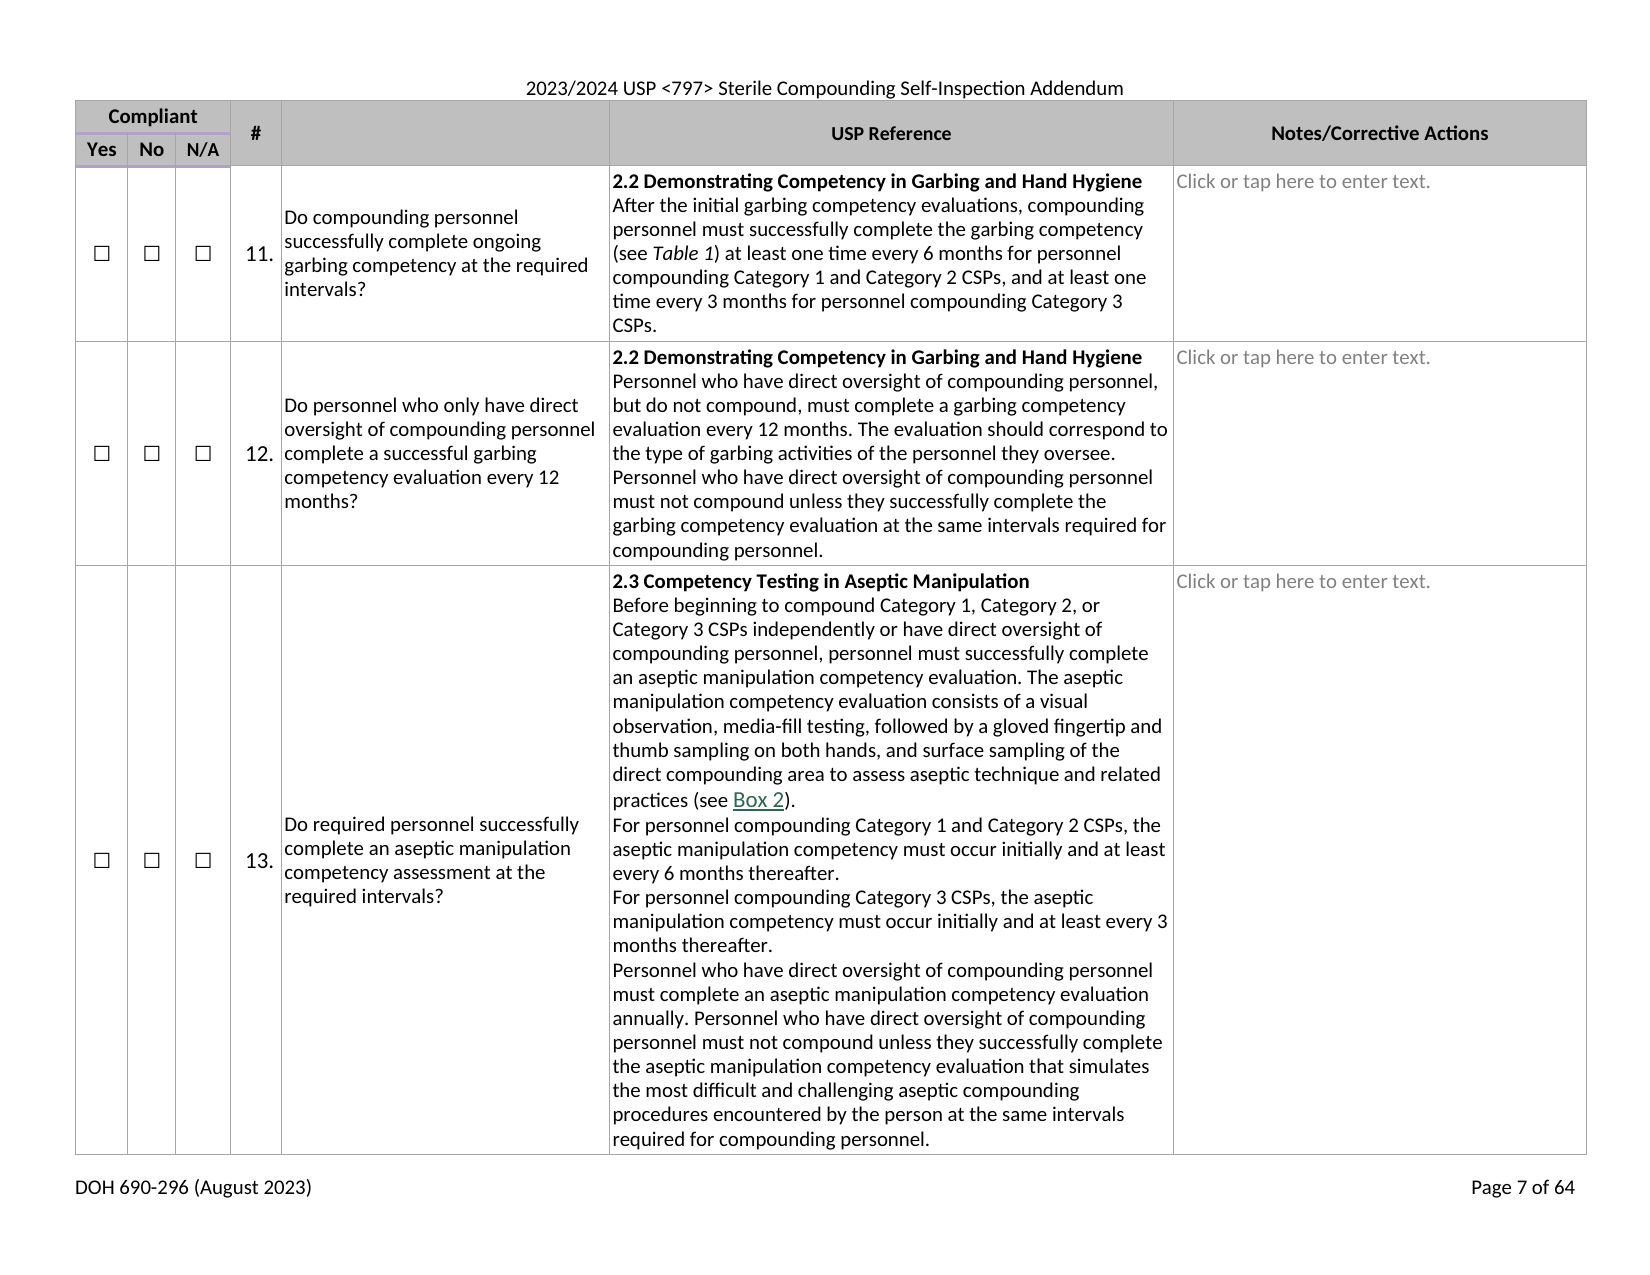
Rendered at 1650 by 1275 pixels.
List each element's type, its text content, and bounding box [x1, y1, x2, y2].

table_cell 2.2 Demonstrating Competency in Garbing and Hand Hygiene After the initial garbing competency evaluations, compounding personnel must successfully complete the garbing competency (see Table 1) at least one time every 6 months for personnel compounding Category 1 and Category 2 CSPs, and at least one time every 3 months for personnel compounding Category 3 CSPs. [610, 166, 1173, 341]
table_cell 2.2 Demonstrating Competency in Garbing and Hand Hygiene Personnel who have direct oversight of compounding personnel, but do not compound, must complete a garbing competency evaluation every 12 months. The evaluation should correspond to the type of garbing activities of the personnel they oversee. Personnel who have direct oversight of compounding personnel must not compound unless they successfully complete the garbing competency evaluation at the same intervals required for compounding personnel. [610, 342, 1173, 565]
table_header # [231, 101, 281, 165]
table_cell Do required personnel successfully complete an aseptic manipulation competency assessment at the required intervals? [282, 566, 609, 1154]
table_cell N/A [176, 135, 230, 165]
table_header Notes/Corrective Actions [1174, 101, 1586, 165]
table_cell 2.3 Competency Testing in Aseptic Manipulation Before beginning to compound Category 1, Category 2, or Category 3 CSPs independently or have direct oversight of compounding personnel, personnel must successfully complete an aseptic manipulation competency evaluation. The aseptic manipulation competency evaluation consists of a visual observation, media-fill testing, followed by a gloved fingertip and thumb sampling on both hands, and surface sampling of the direct compounding area to assess aseptic technique and related practices (see Box 2). For personnel compounding Category 1 and Category 2 CSPs, the aseptic manipulation competency must occur initially and at least every 6 months thereafter. For personnel compounding Category 3 CSPs, the aseptic manipulation competency must occur initially and at least every 3 months thereafter. Personnel who have direct oversight of compounding personnel must complete an aseptic manipulation competency evaluation annually. Personnel who have direct oversight of compounding personnel must not compound unless they successfully complete the aseptic manipulation competency evaluation that simulates the most difficult and challenging aseptic compounding procedures encountered by the person at the same intervals required for compounding personnel. [610, 566, 1173, 1154]
table_cell [231, 342, 281, 565]
table_header Compliant [76, 101, 230, 132]
table_header [282, 101, 609, 165]
table_cell Do personnel who only have direct oversight of compounding personnel complete a successful garbing competency evaluation every 12 months? [282, 342, 609, 565]
table_cell Yes [76, 135, 127, 165]
table_cell [231, 166, 281, 341]
table_cell No [128, 135, 175, 165]
table_header USP Reference [610, 101, 1173, 165]
table_cell [231, 566, 281, 1154]
table_cell Do compounding personnel successfully complete ongoing garbing competency at the required intervals? [282, 166, 609, 341]
